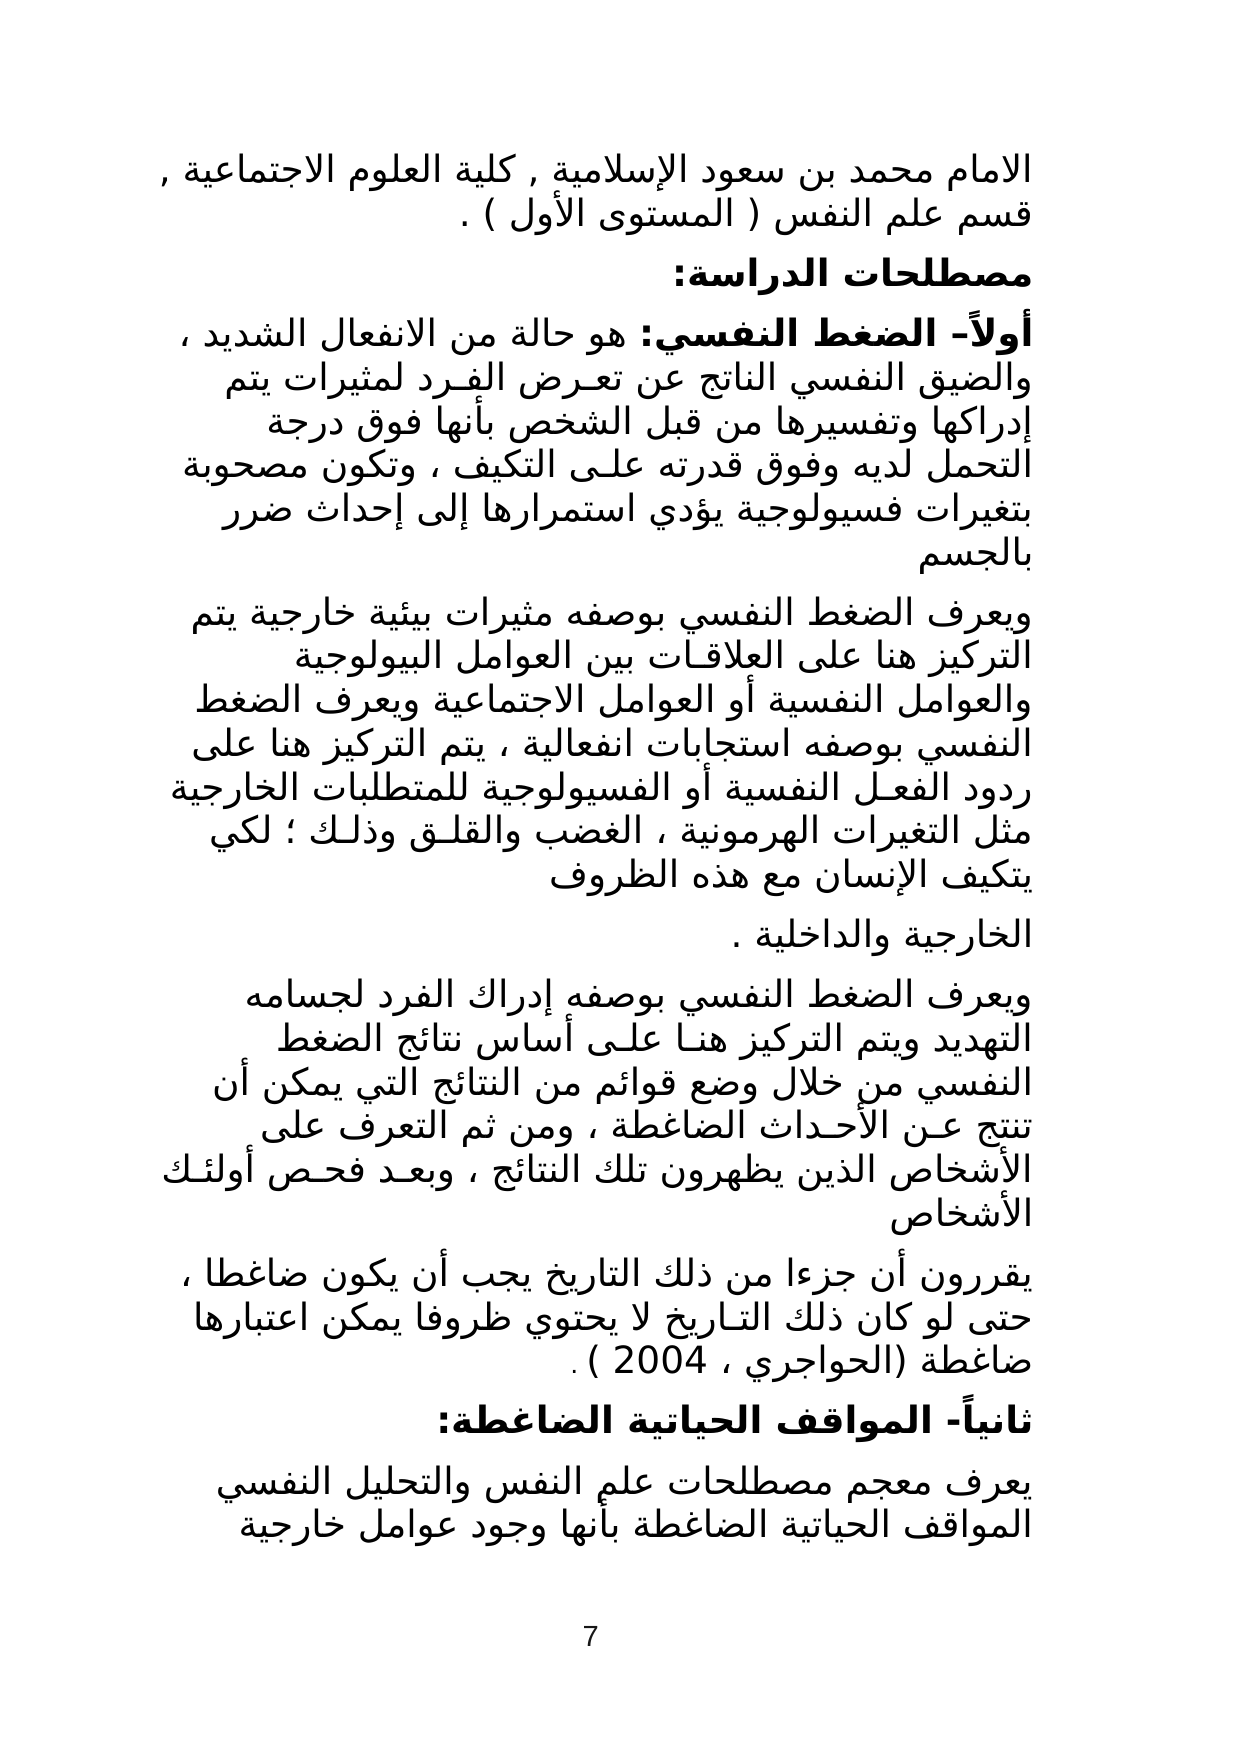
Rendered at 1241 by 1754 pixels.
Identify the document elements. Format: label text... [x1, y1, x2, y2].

text أولاً– الضغط النفسي: هو حالة من الانفعال الشديد ، والضيق النفسي الناتج عن تعـرض الفـرد لمثيرات يتم إدراكها وتفسيرها من قبل الشخص بأنها فوق درجة التحمل لديه وفوق قدرته علـى التكيف ، وتكون مصحوبة بتغيرات فسيولوجية يؤدي استمرارها إلى إحداث ضرر بالجسم [148, 312, 1033, 574]
text ويعرف الضغط النفسي بوصفه إدراك الفرد لجسامه التهديد ويتم التركيز هنـا علـى أساس نتائج الضغط النفسي من خلال وضع قوائم من النتائج التي يمكن أن تنتج عـن الأحـداث الضاغطة ، ومن ثم التعرف على الأشخاص الذين يظهرون تلك النتائج ، وبعـد فحـص أولئـك الأشخاص [148, 973, 1033, 1235]
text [148, 1459, 1033, 1547]
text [148, 148, 1033, 235]
text الخارجية والداخلية . [148, 913, 1033, 956]
text يقررون أن جزءا من ذلك التاريخ يجب أن يكون ضاغطا ، حتى لو كان ذلك التـاريخ لا يحتوي ظروفا يمكن اعتبارها ضاغطة (الحواجري ، 2004 ) . [148, 1252, 1033, 1382]
text ويعرف الضغط النفسي بوصفه مثيرات بيئية خارجية يتم التركيز هنا على العلاقـات بين العوامل البيولوجية والعوامل النفسية أو العوامل الاجتماعية ويعرف الضغط النفسي بوصفه استجابات انفعالية ، يتم التركيز هنا على ردود الفعـل النفسية أو الفسيولوجية للمتطلبات الخارجية مثل التغيرات الهرمونية ، الغضب والقلـق وذلـك ؛ لكي يتكيف الإنسان مع هذه الظروف [148, 591, 1033, 896]
text ثانياً- المواقف الحياتية الضاغطة: [148, 1399, 1033, 1443]
text مصطلحات الدراسة: [148, 252, 1033, 295]
